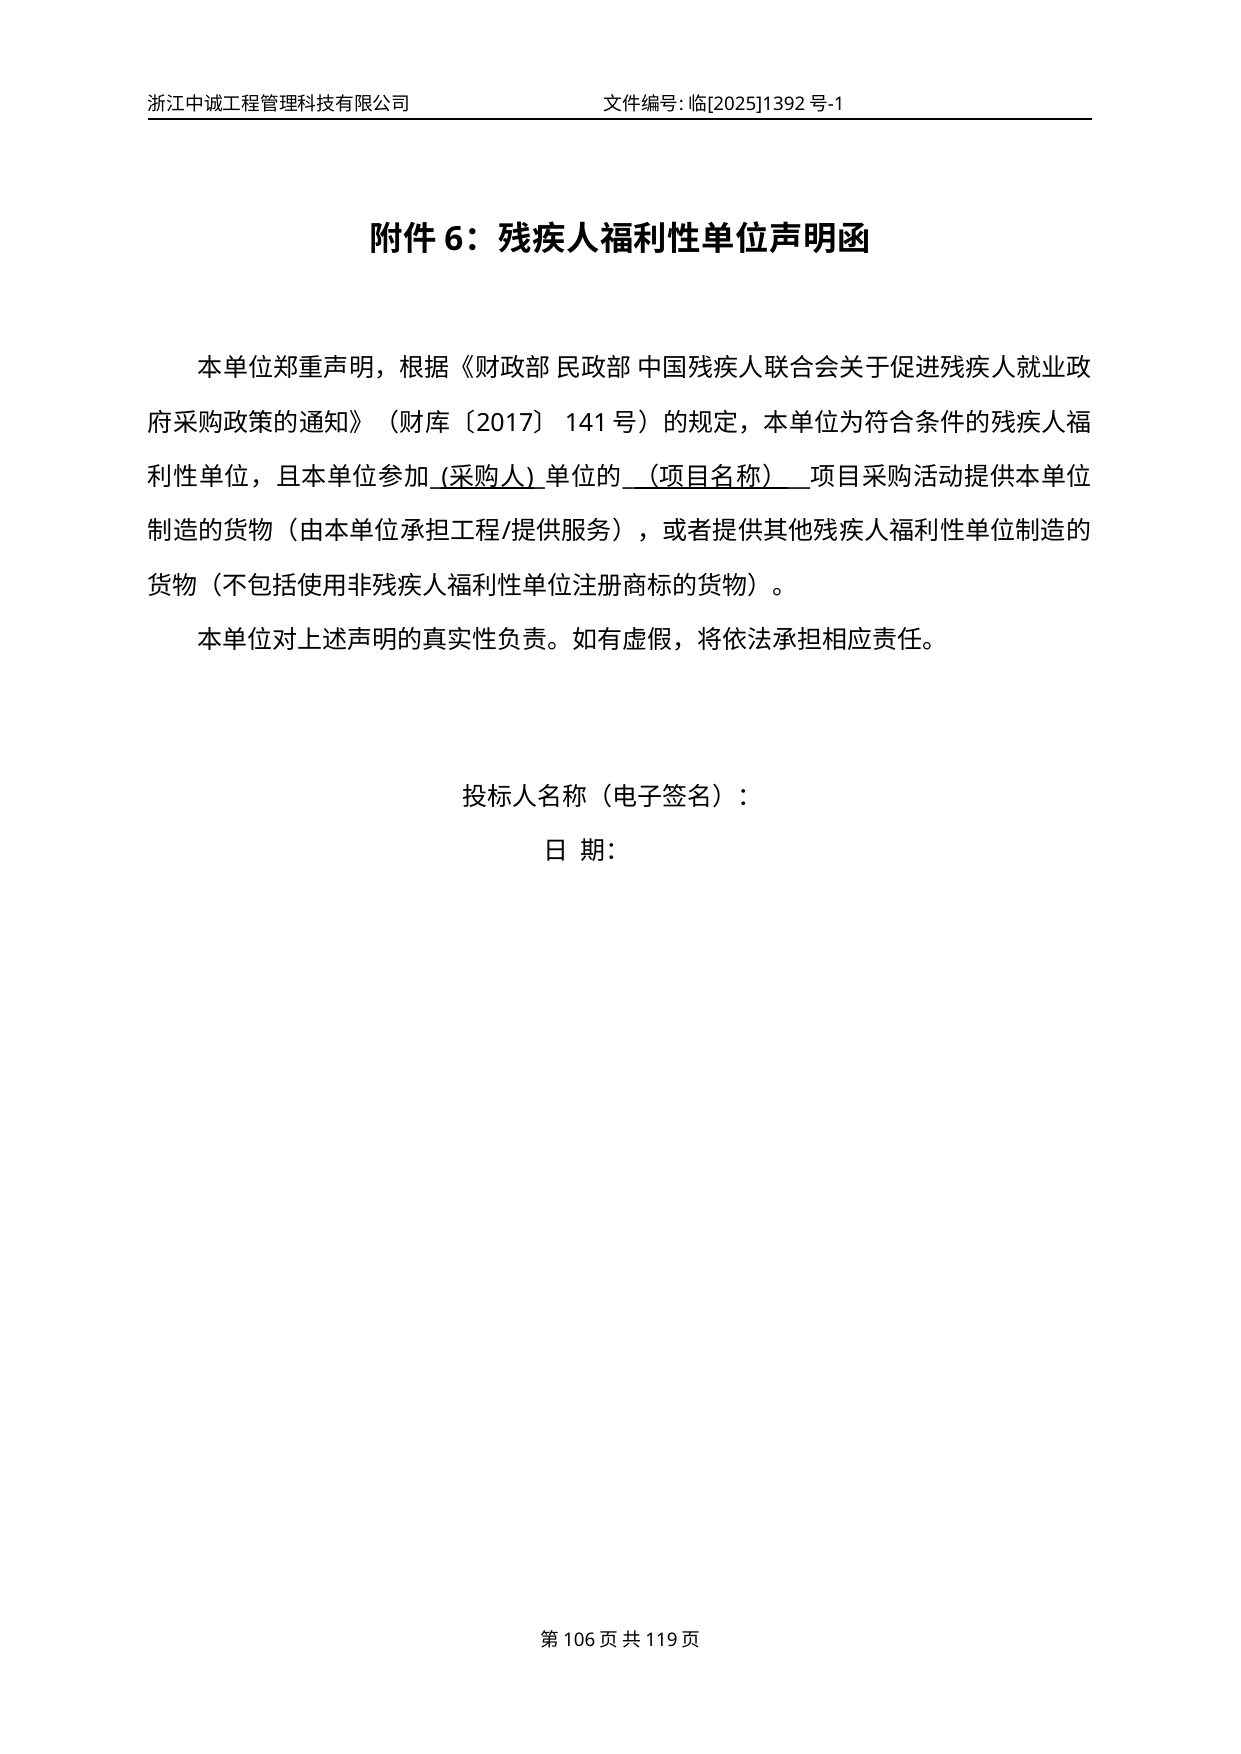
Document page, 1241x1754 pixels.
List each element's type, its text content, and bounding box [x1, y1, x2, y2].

text 日 期： [148, 830, 930, 867]
text 本单位对上述声明的真实性负责。如有虚假，将依法承担相应责任。 [148, 619, 1092, 656]
text 本单位郑重声明，根据《财政部 民政部 中国残疾人联合会关于促进残疾人就业政府采购政策的通知》（财库〔2017〕 141号）的规定，本单位为符合条件的残疾人福利性单位，且本单位参加_(采购人)_单位的_（项目名称）__项目采购活动提供本单位制造的货物（由本单位承担工程/提供服务），或者提供其他残疾人福利性单位制造的货物（不包括使用非残疾人福利性单位注册商标的货物）。 [148, 348, 1092, 601]
text 附件6：残疾人福利性单位声明函 [148, 211, 1092, 260]
text 投标人名称（电子签名）： [148, 776, 930, 812]
